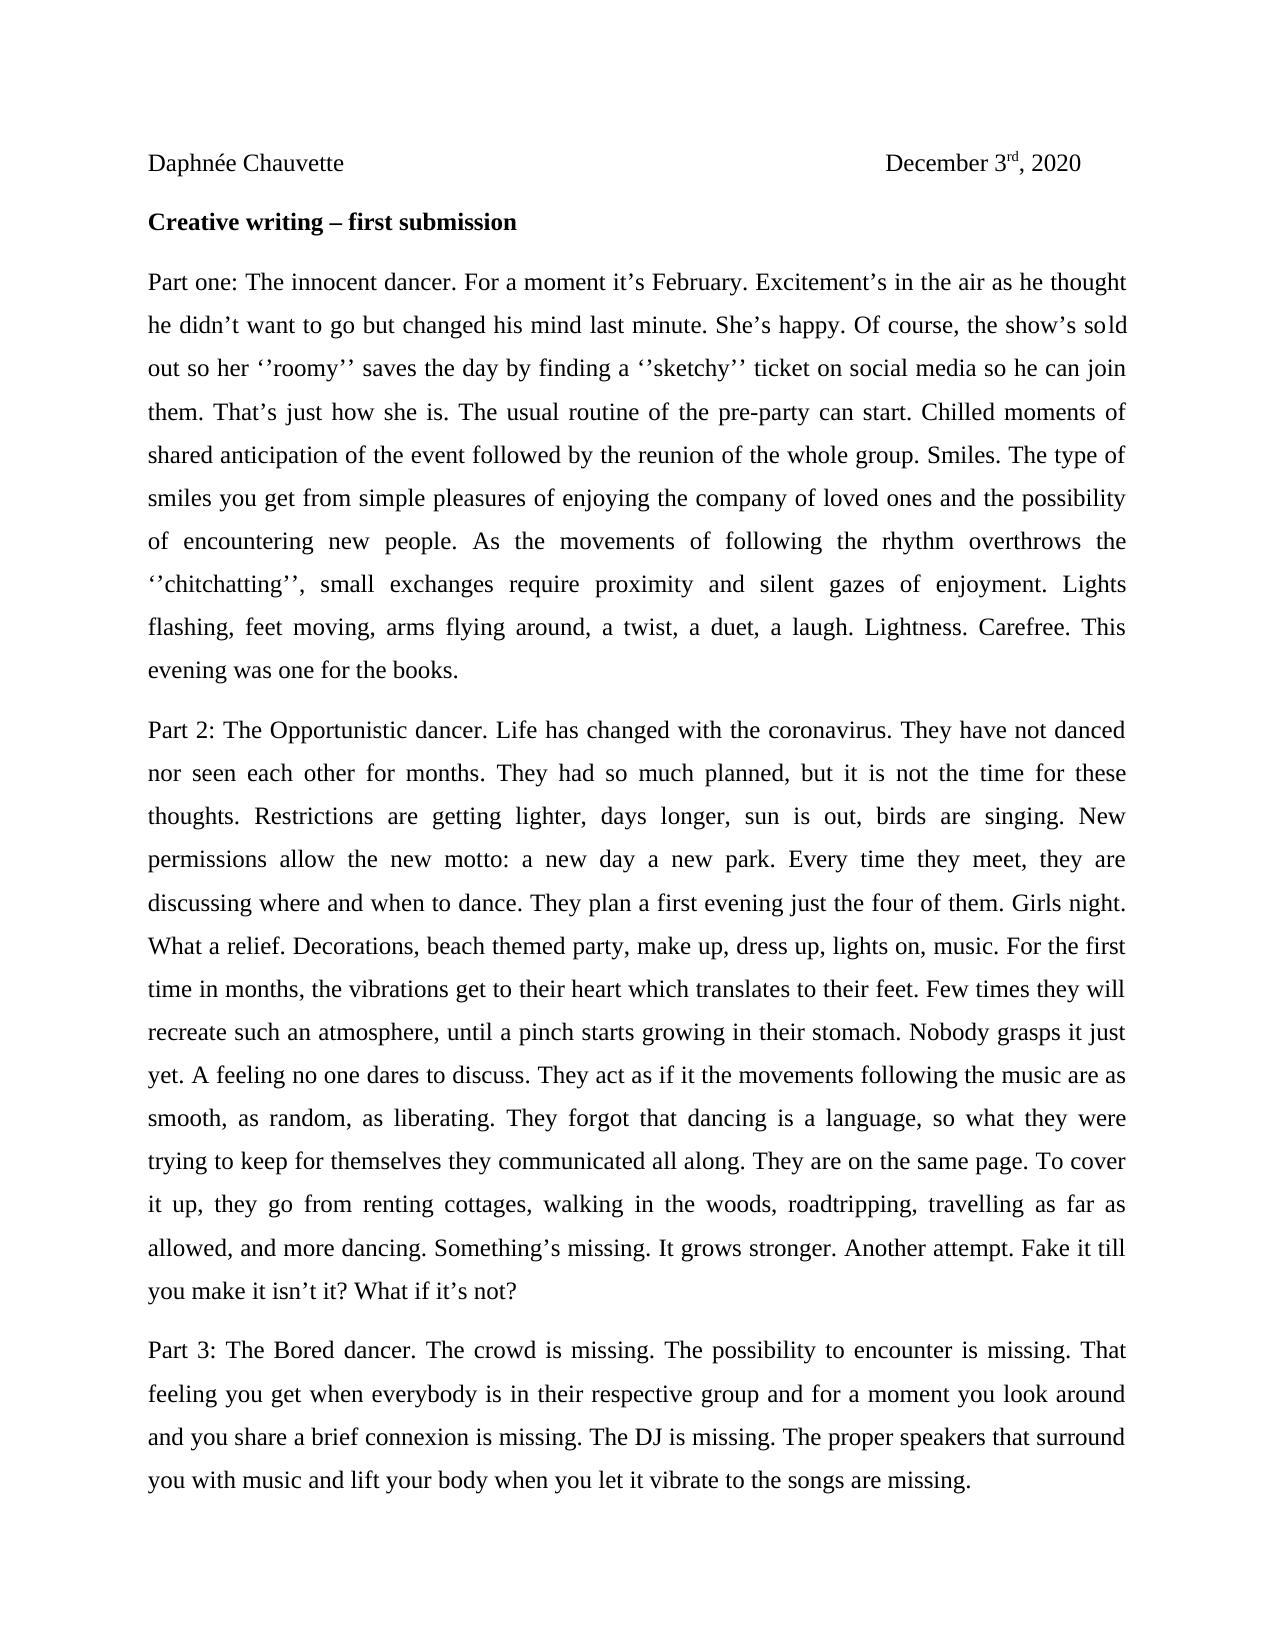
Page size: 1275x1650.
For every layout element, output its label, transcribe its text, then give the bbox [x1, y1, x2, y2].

text Part one: The innocent dancer. For a moment it’s February. Excitement’s in the air as he thought he didn’t want to go but changed his mind last minute. She’s happy. Of course, the show’s sold out so her ‘’roomy’’ saves the day by finding a ‘’sketchy’’ ticket on social media so he can join them. That’s just how she is. The usual routine of the pre-party can start. Chilled moments of shared anticipation of the event followed by the reunion of the whole group. Smiles. The type of smiles you get from simple pleasures of enjoying the company of loved ones and the possibility of encountering new people. As the movements of following the rhythm overthrows the ‘’chitchatting’’, small exchanges require proximity and silent gazes of enjoyment. Lights flashing, feet moving, arms flying around, a twist, a duet, a laugh. Lightness. Carefree. This evening was one for the books. [148, 267, 1127, 684]
text Part 3: The Bored dancer. The crowd is missing. The possibility to encounter is missing. That feeling you get when everybody is in their respective group and for a moment you look around and you share a brief connexion is missing. The DJ is missing. The proper speakers that surround you with music and lift your body when you let it vibrate to the songs are missing. [148, 1336, 1127, 1494]
text Creative writing – first submission [148, 207, 1127, 236]
text Part 2: The Opportunistic dancer. Life has changed with the coronavirus. They have not danced nor seen each other for months. They had so much planned, but it is not the time for these thoughts. Restrictions are getting lighter, days longer, sun is out, birds are singing. New permissions allow the new motto: a new day a new park. Every time they meet, they are discussing where and when to dance. They plan a first evening just the four of them. Girls night. What a relief. Decorations, beach themed party, make up, dress up, lights on, music. For the first time in months, the vibrations get to their heart which translates to their feet. Few times they will recreate such an atmosphere, until a pinch starts growing in their stomach. Nobody grasps it just yet. A feeling no one dares to discuss. They act as if it the movements following the music are as smooth, as random, as liberating. They forgot that dancing is a language, so what they were trying to keep for themselves they communicated all along. They are on the same page. To cover it up, they go from renting cottages, walking in the woods, roadtripping, travelling as far as allowed, and more dancing. Something’s missing. It grows stronger. Another attempt. Fake it till you make it isn’t it? What if it’s not? [148, 715, 1127, 1304]
text Daphnée Chauvette December 3rd, 2020 [148, 148, 1127, 176]
